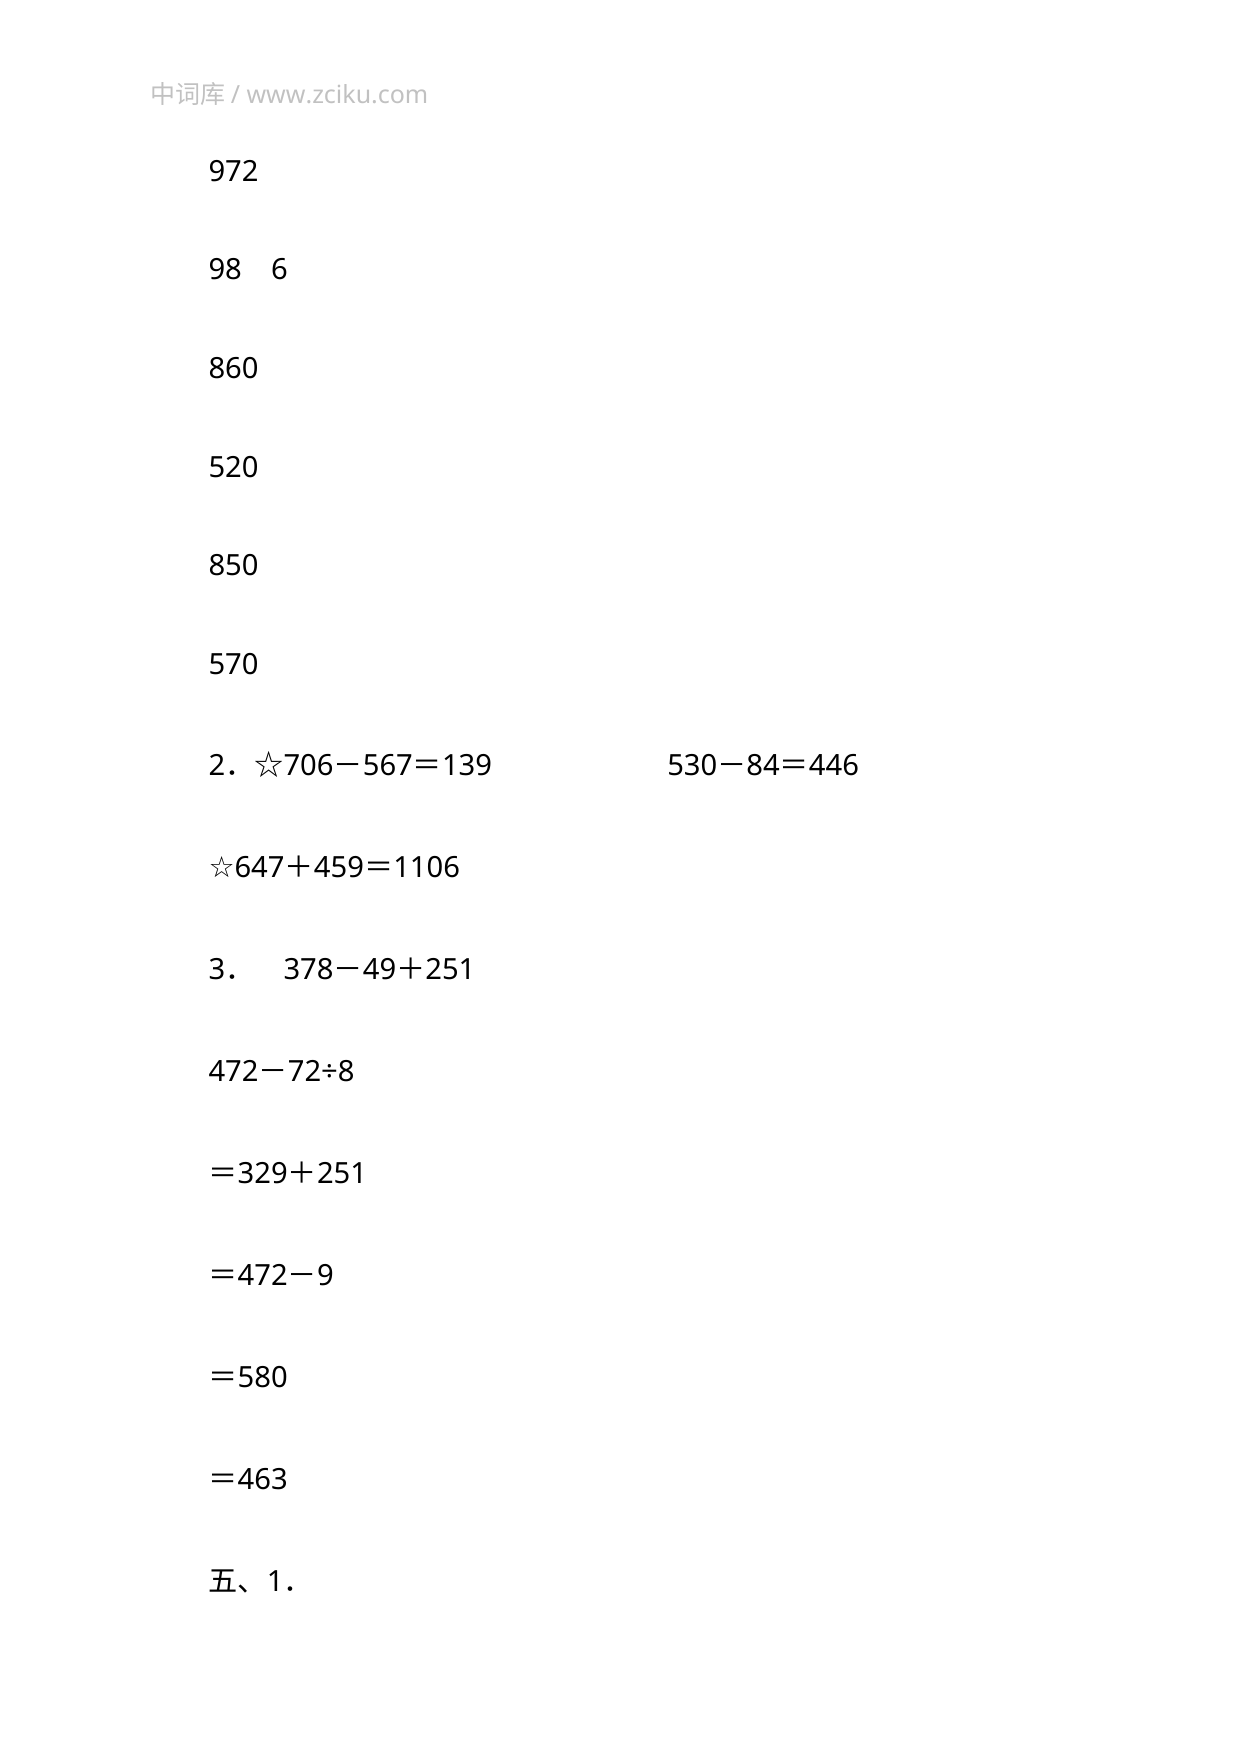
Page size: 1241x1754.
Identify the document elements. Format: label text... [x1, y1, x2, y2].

text ＝329＋251 [150, 1149, 1090, 1192]
text 860 [150, 348, 1090, 387]
text ＝472－9 [150, 1251, 1090, 1294]
text ＝580 [150, 1353, 1090, 1396]
text ＝463 [150, 1455, 1090, 1498]
text 98 6 [150, 248, 1090, 288]
text 3． 378－49＋251 [150, 945, 1090, 988]
text 570 [150, 643, 1090, 683]
text 520 [150, 446, 1090, 486]
text 五、1． [150, 1557, 1090, 1600]
text 850 [150, 544, 1090, 584]
text 972 [150, 150, 1090, 190]
text 2．☆706－567＝139 530－84＝446 [150, 741, 1090, 784]
text ☆647＋459＝1106 [150, 843, 1090, 886]
text 472－72÷8 [150, 1047, 1090, 1090]
